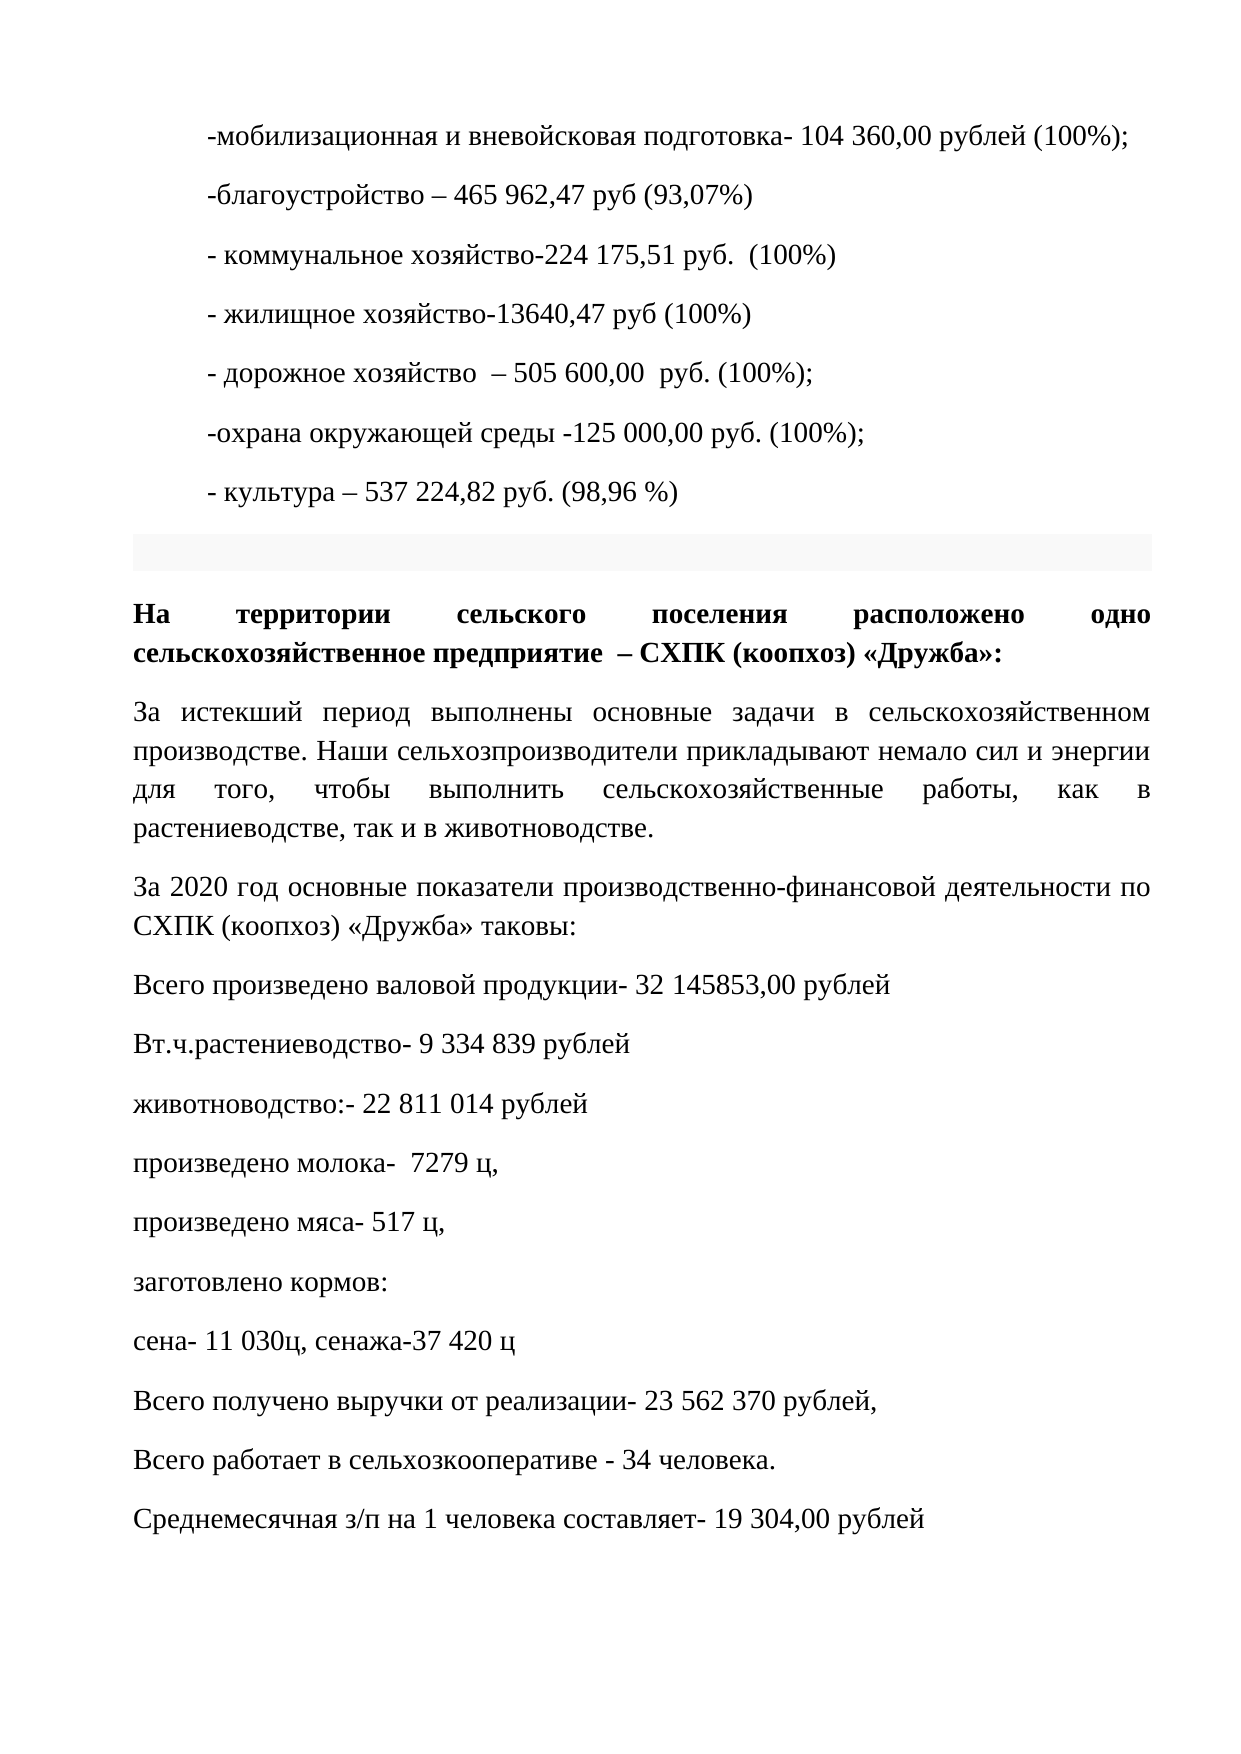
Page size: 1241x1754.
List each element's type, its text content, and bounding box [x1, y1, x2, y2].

text заготовлено кормов: [133, 1264, 1152, 1297]
text За 2020 год основные показатели производственно-финансовой деятельности по СХПК (коопхоз) «Дружба» таковы: [133, 869, 1152, 941]
text животноводство:- 22 811 014 рублей [133, 1086, 1152, 1119]
text Всего произведено валовой продукции- 32 145853,00 рублей [133, 967, 1152, 1001]
text Всего получено выручки от реализации- 23 562 370 рублей, [133, 1383, 1152, 1416]
text -охрана окружающей среды -125 000,00 руб. (100%); [133, 415, 1152, 448]
text сена- 11 030ц, сенажа-37 420 ц [133, 1323, 1152, 1357]
text -мобилизационная и вневойсковая подготовка- 104 360,00 рублей (100%); [133, 118, 1152, 152]
text произведено молока- 7279 ц, [133, 1145, 1152, 1179]
text На территории сельского поселения расположено одно сельскохозяйственное предприятие – СХПК (коопхоз) «Дружба»: [133, 596, 1152, 668]
text - коммунальное хозяйство-224 175,51 руб. (100%) [133, 237, 1152, 270]
text произведено мяса- 517 ц, [133, 1204, 1152, 1238]
text - жилищное хозяйство-13640,47 руб (100%) [133, 296, 1152, 330]
text За истекший период выполнены основные задачи в сельскохозяйственном производстве. Наши сельхозпроизводители прикладывают немало сил и энергии для того, чтобы выполнить сельскохозяйственные работы, как в растениеводстве, так и в животноводстве. [133, 694, 1152, 843]
text Среднемесячная з/п на 1 человека составляет- 19 304,00 рублей [133, 1501, 1152, 1535]
text Вт.ч.растениеводство- 9 334 839 рублей [133, 1026, 1152, 1060]
text Всего работает в сельхозкооперативе - 34 человека. [133, 1442, 1152, 1476]
text -благоустройство – 465 962,47 руб (93,07%) [133, 177, 1152, 211]
text - дорожное хозяйство – 505 600,00 руб. (100%); [133, 356, 1152, 389]
text - культура – 537 224,82 руб. (98,96 %) [133, 474, 1152, 508]
